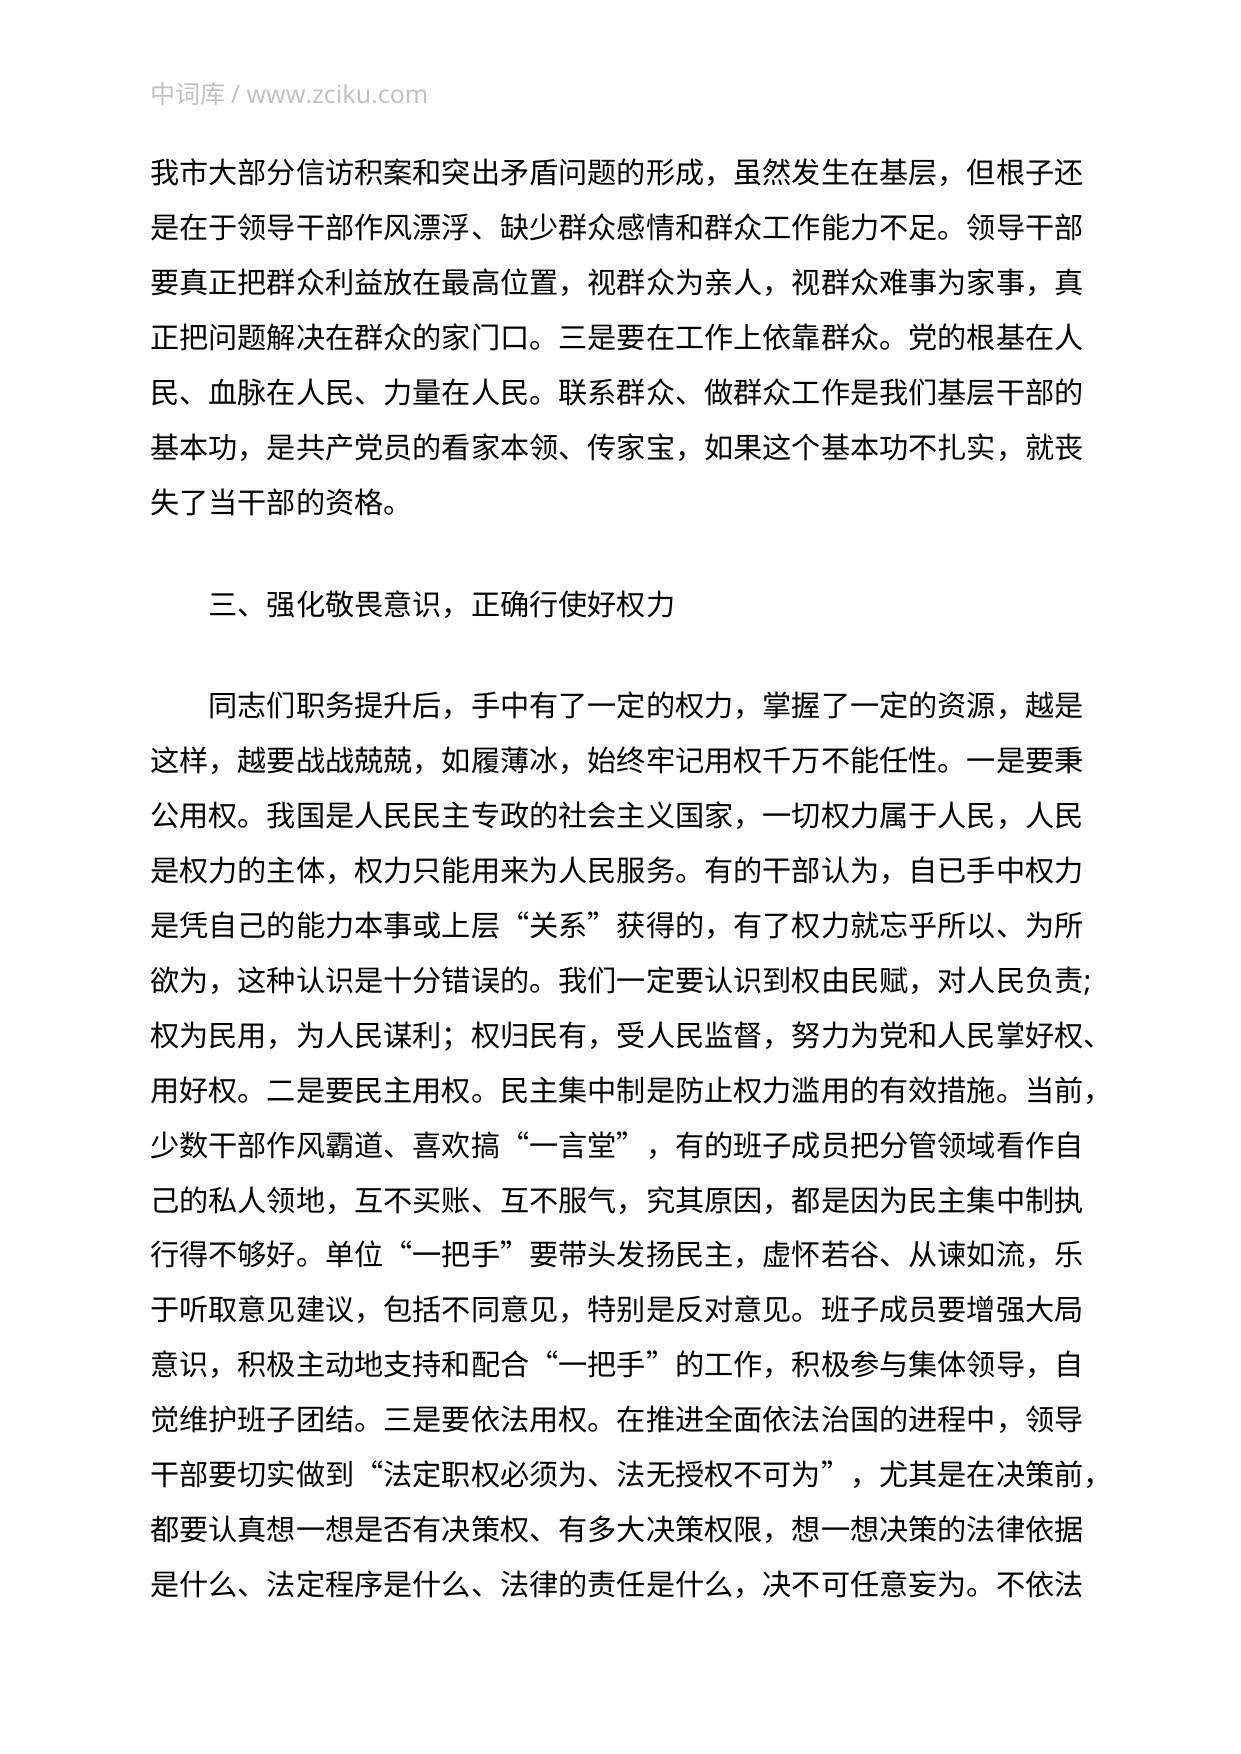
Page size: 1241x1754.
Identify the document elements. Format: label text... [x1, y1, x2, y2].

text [150, 150, 1090, 522]
text 三、强化敬畏意识，正确行使好权力 [150, 581, 1090, 623]
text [150, 683, 1090, 1604]
